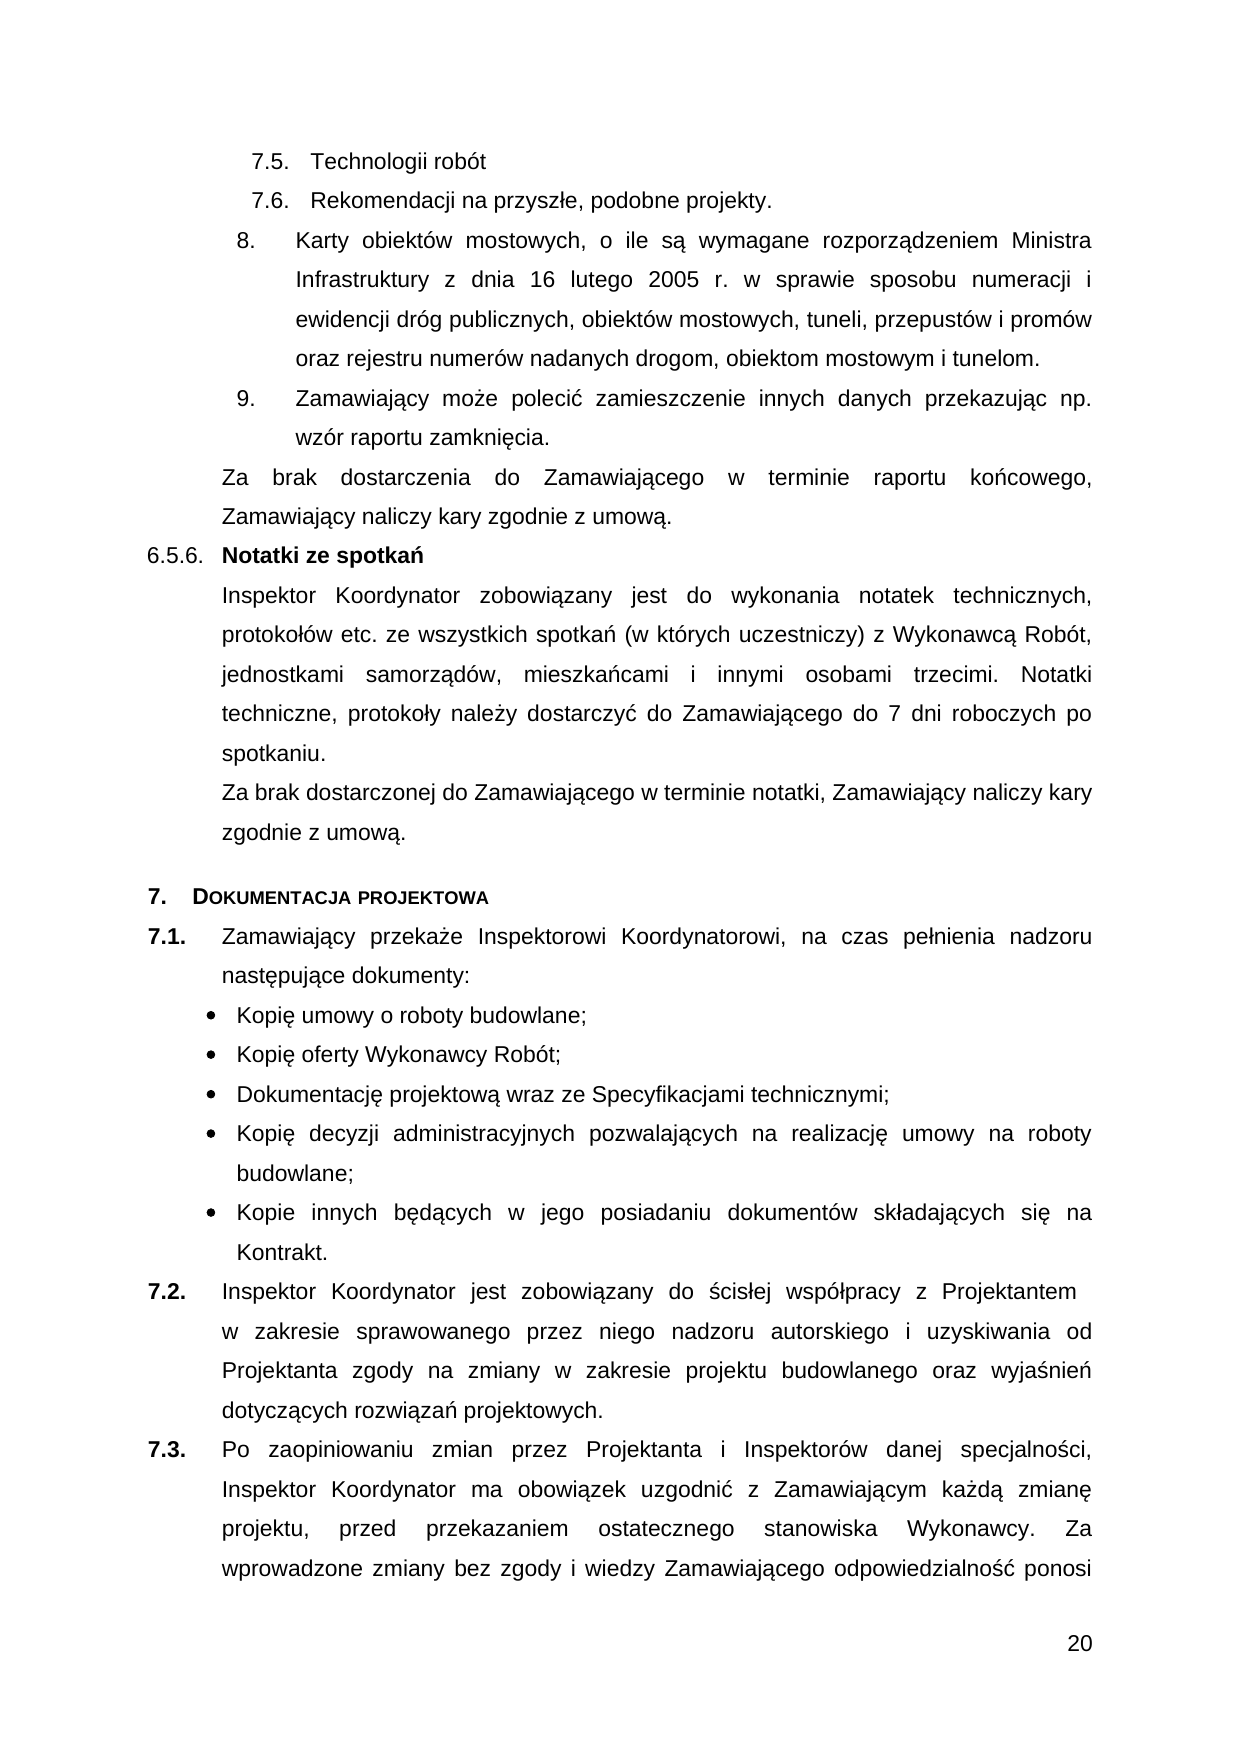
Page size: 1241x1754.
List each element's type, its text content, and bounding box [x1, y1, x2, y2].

list Karty obiektów mostowych, o ile są wymagane rozporządzeniem Ministra Infrastruktury z dnia 16 lutego 2005 r. w sprawie sposobu numeracji i ewidencji dróg publicznych, obiektów mostowych, tuneli, przepustów i promów oraz rejestru numerów nadanych drogom, obiektom mostowym i tunelom. [236, 227, 1092, 371]
list Kopie innych będących w jego posiadaniu dokumentów składających się na Kontrakt. [207, 1199, 1092, 1265]
text Za brak dostarczonej do Zamawiającego w terminie notatki, Zamawiający naliczy kary zgodnie z umową. [222, 779, 1092, 845]
text 7.6. Rekomendacji na przyszłe, podobne projekty. [251, 187, 1092, 213]
text 7.5. Technologii robót [251, 148, 1092, 174]
list Kopię umowy o roboty budowlane; [207, 1002, 1092, 1028]
list Dokumentacja projektowa [148, 883, 1092, 910]
list Notatki ze spotkań [147, 542, 1092, 569]
list Zamawiający może polecić zamieszczenie innych danych przekazując np. wzór raportu zamknięcia. [236, 384, 1092, 450]
list Kopię decyzji administracyjnych pozwalających na realizację umowy na roboty budowlane; [207, 1120, 1092, 1186]
list Zamawiający przekaże Inspektorowi Koordynatorowi, na czas pełnienia nadzoru następujące dokumenty: [148, 923, 1092, 989]
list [148, 1436, 1092, 1581]
list Dokumentację projektową wraz ze Specyfikacjami technicznymi; [207, 1081, 1092, 1107]
text Za brak dostarczenia do Zamawiającego w terminie raportu końcowego, Zamawiający naliczy kary zgodnie z umową. [222, 463, 1093, 529]
list Inspektor Koordynator jest zobowiązany do ścisłej współpracy z Projektantem w zakresie sprawowanego przez niego nadzoru autorskiego i uzyskiwania od Projektanta zgody na zmiany w zakresie projektu budowlanego oraz wyjaśnień dotyczących rozwiązań projektowych. [148, 1278, 1092, 1423]
list Kopię oferty Wykonawcy Robót; [207, 1041, 1092, 1068]
text Inspektor Koordynator zobowiązany jest do wykonania notatek technicznych, protokołów etc. ze wszystkich spotkań (w których uczestniczy) z Wykonawcą Robót, jednostkami samorządów, mieszkańcami i innymi osobami trzecimi. Notatki techniczne, protokoły należy dostarczyć do Zamawiającego do 7 dni roboczych po spotkaniu. [222, 582, 1092, 766]
